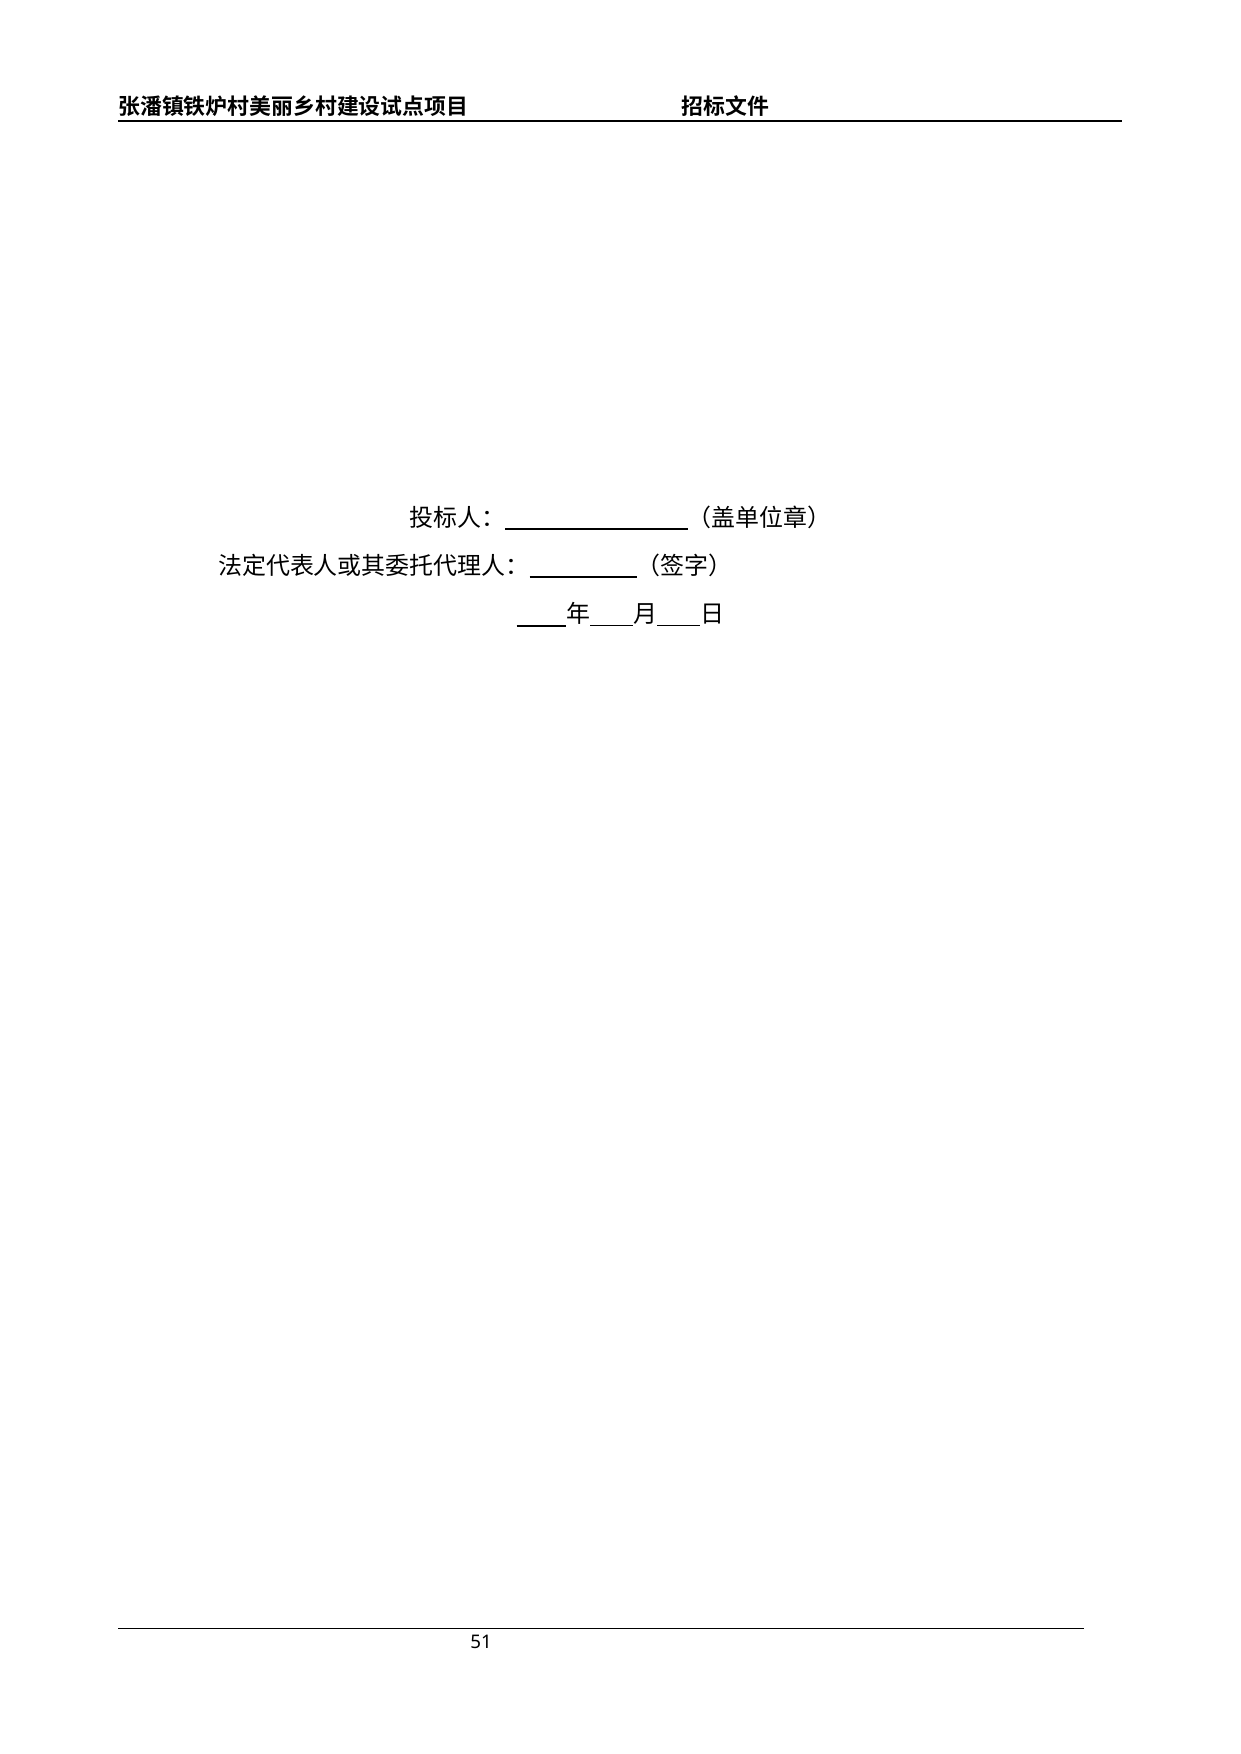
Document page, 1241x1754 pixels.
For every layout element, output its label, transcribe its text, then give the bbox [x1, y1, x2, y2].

text 投标人： （盖单位章） [118, 492, 1122, 540]
text 年 月 日 [118, 588, 1122, 636]
text 法定代表人或其委托代理人： （签字） [118, 540, 1122, 588]
